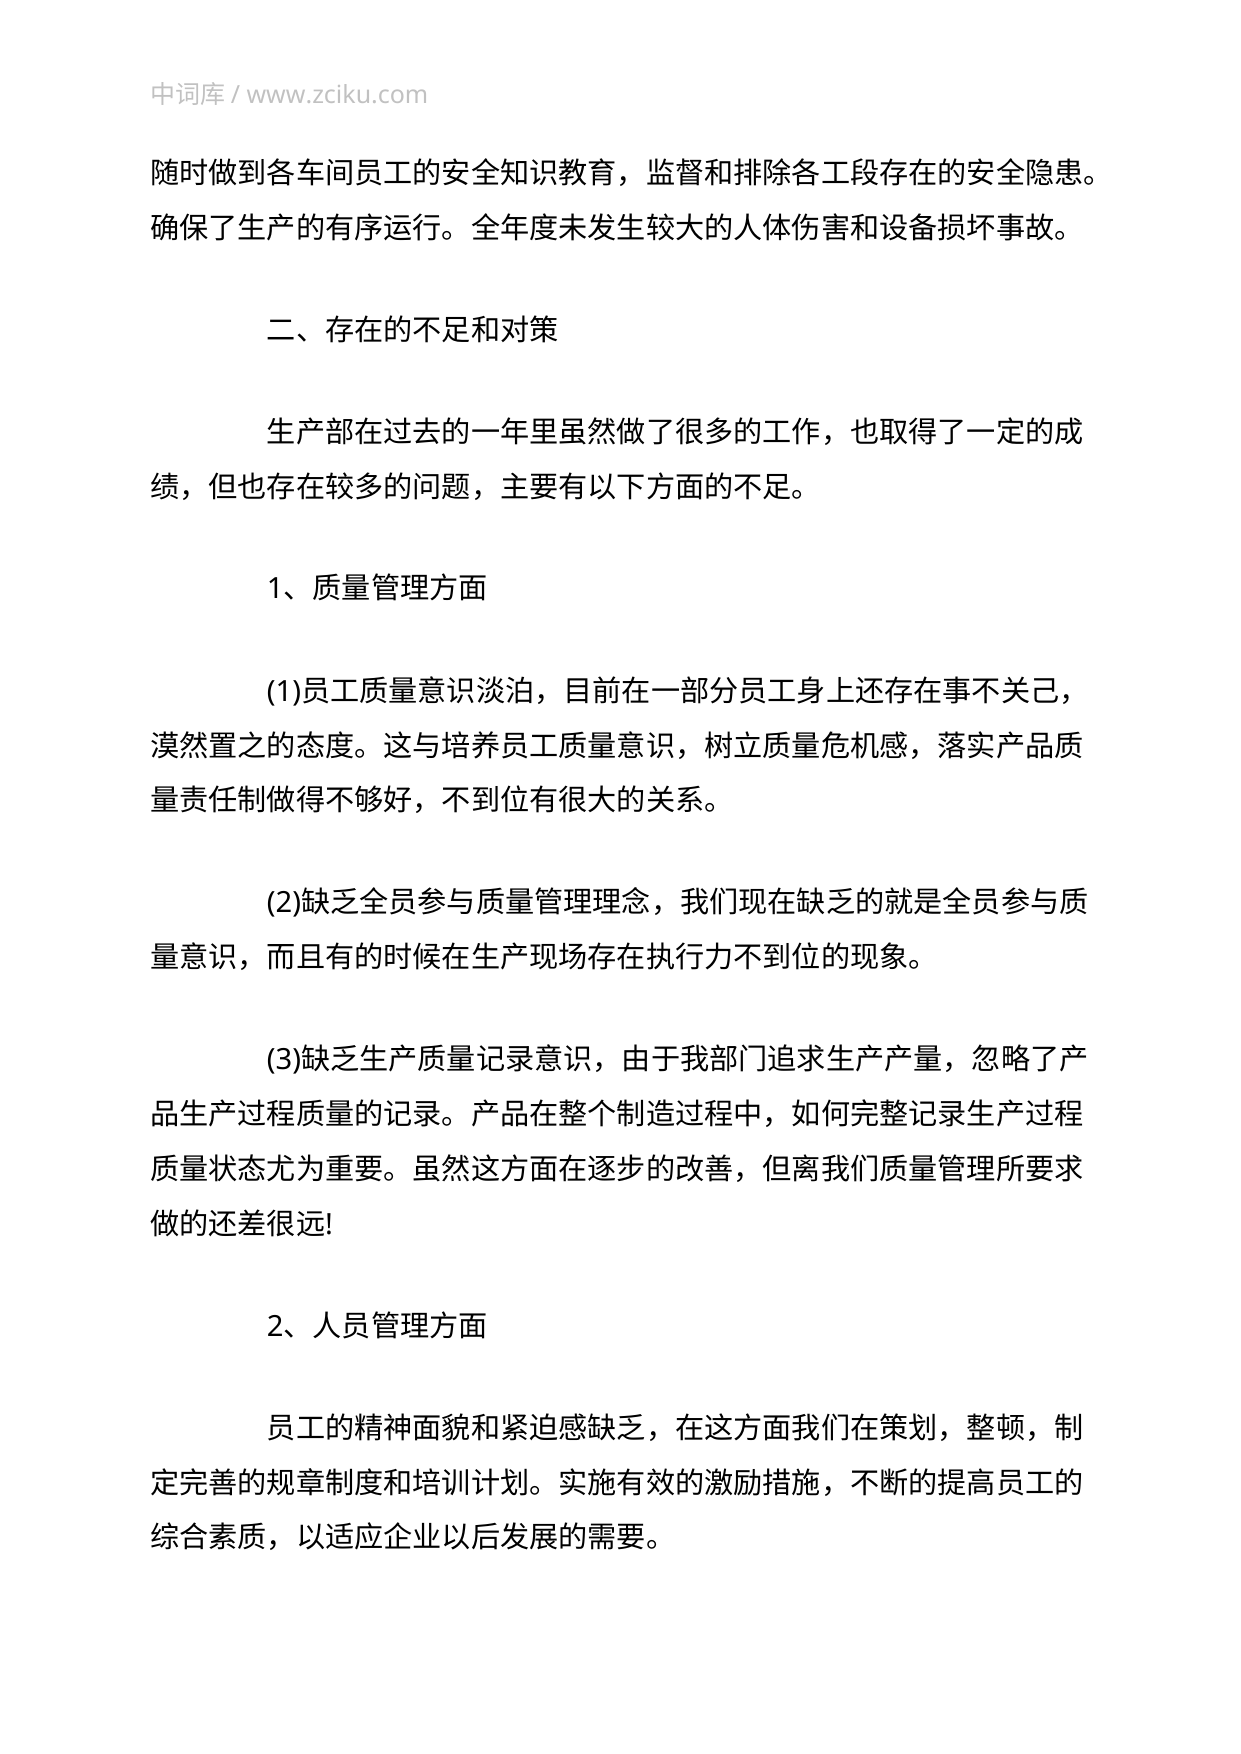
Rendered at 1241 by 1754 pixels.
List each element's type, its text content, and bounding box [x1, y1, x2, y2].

text (2)缺乏全员参与质量管理理念，我们现在缺乏的就是全员参与质量意识，而且有的时候在生产现场存在执行力不到位的现象。 [150, 879, 1090, 976]
text (3)缺乏生产质量记录意识，由于我部门追求生产产量，忽略了产品生产过程质量的记录。产品在整个制造过程中，如何完整记录生产过程质量状态尤为重要。虽然这方面在逐步的改善，但离我们质量管理所要求做的还差很远! [150, 1036, 1090, 1243]
text 员工的精神面貌和紧迫感缺乏，在这方面我们在策划，整顿，制定完善的规章制度和培训计划。实施有效的激励措施，不断的提高员工的综合素质，以适应企业以后发展的需要。 [150, 1404, 1090, 1556]
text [150, 150, 1090, 247]
text 二、存在的不足和对策 [150, 307, 1090, 349]
text 1、质量管理方面 [150, 565, 1090, 607]
text 2、人员管理方面 [150, 1302, 1090, 1345]
text 生产部在过去的一年里虽然做了很多的工作，也取得了一定的成绩，但也存在较多的问题，主要有以下方面的不足。 [150, 408, 1090, 506]
text (1)员工质量意识淡泊，目前在一部分员工身上还存在事不关己，漠然置之的态度。这与培养员工质量意识，树立质量危机感，落实产品质量责任制做得不够好，不到位有很大的关系。 [150, 667, 1090, 819]
